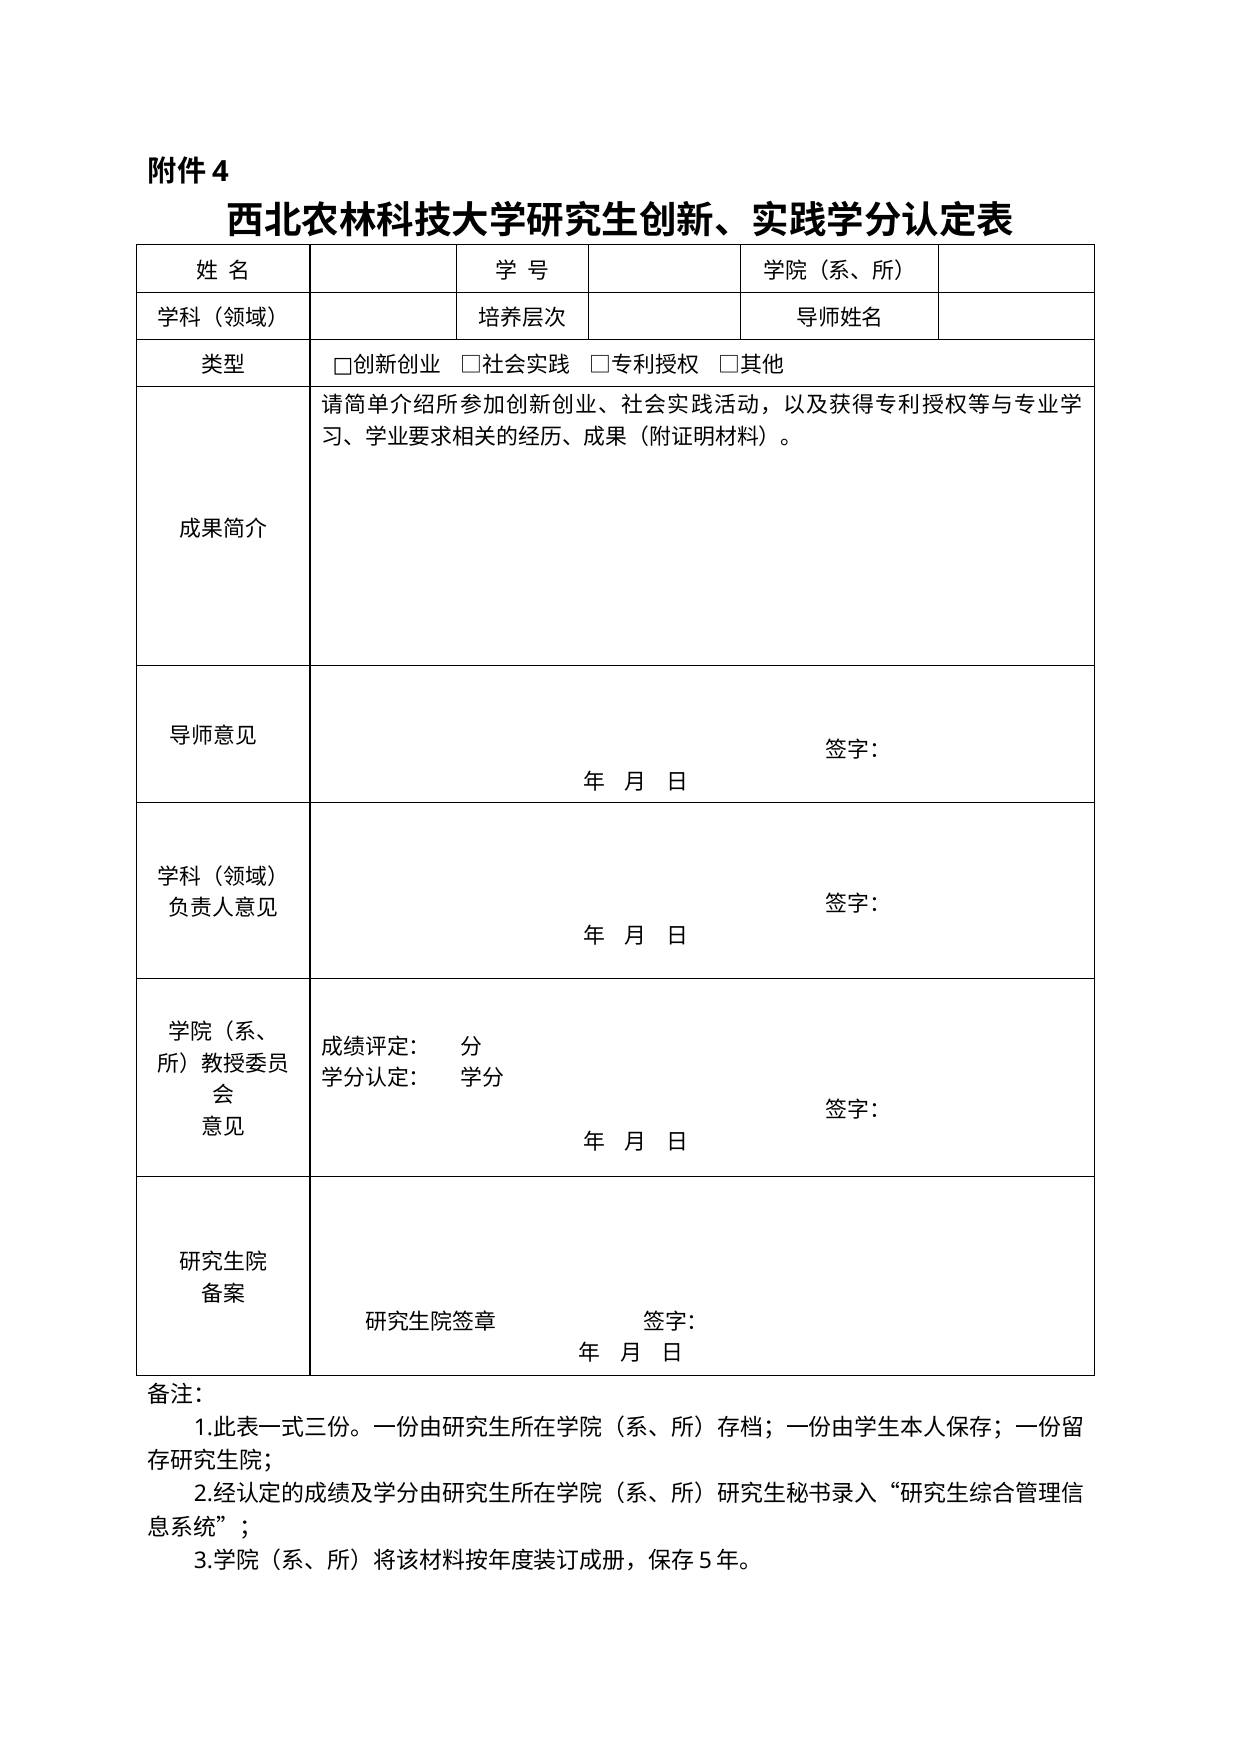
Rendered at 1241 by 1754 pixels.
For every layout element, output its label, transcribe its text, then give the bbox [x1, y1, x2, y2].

table_cell 请简单介绍所参加创新创业、社会实践活动，以及获得专利授权等与专业学习、学业要求相关的经历、成果（附证明材料）。 [311, 387, 1094, 665]
table_header [311, 245, 456, 292]
table_cell [939, 293, 1094, 339]
text 1.此表一式三份。一份由研究生所在学院（系、所）存档；一份由学生本人保存；一份留存研究生院； [148, 1409, 1092, 1475]
table_cell 导师姓名 [741, 293, 938, 339]
text 附件4 [148, 148, 1092, 190]
table_cell 签字： 年 月 日 [311, 803, 1094, 977]
table_cell 类型 [137, 340, 309, 386]
table_header 学院（系、所） [741, 245, 938, 292]
table_cell 签字： 年 月 日 [311, 666, 1094, 802]
table_cell 成果简介 [137, 387, 309, 665]
table_header 姓 名 [137, 245, 309, 292]
table_cell [311, 293, 456, 339]
text 备注： [148, 1376, 1092, 1409]
table_cell 学科（领域） [137, 293, 309, 339]
table_header [939, 245, 1094, 292]
table_cell 学院（系、所）教授委员会 意见 [137, 979, 309, 1176]
table_cell 研究生院签章 签字： 年 月 日 [311, 1177, 1094, 1374]
table_cell 导师意见 [137, 666, 309, 802]
table_header [589, 245, 740, 292]
table_cell □创新创业 □社会实践 □专利授权 □其他 [311, 340, 1094, 386]
table_cell [589, 293, 740, 339]
text 2.经认定的成绩及学分由研究生所在学院（系、所）研究生秘书录入“研究生综合管理信息系统”； [148, 1475, 1092, 1542]
table_header 学 号 [457, 245, 588, 292]
table_cell 研究生院 备案 [137, 1177, 309, 1374]
text 3.学院（系、所）将该材料按年度装订成册，保存5年。 [148, 1542, 1092, 1575]
table_cell 成绩评定： 分 学分认定： 学分 签字： 年 月 日 [311, 979, 1094, 1176]
table_cell 培养层次 [457, 293, 588, 339]
table_cell 学科（领域） 负责人意见 [137, 803, 309, 977]
text 西北农林科技大学研究生创新、实践学分认定表 [148, 190, 1092, 244]
